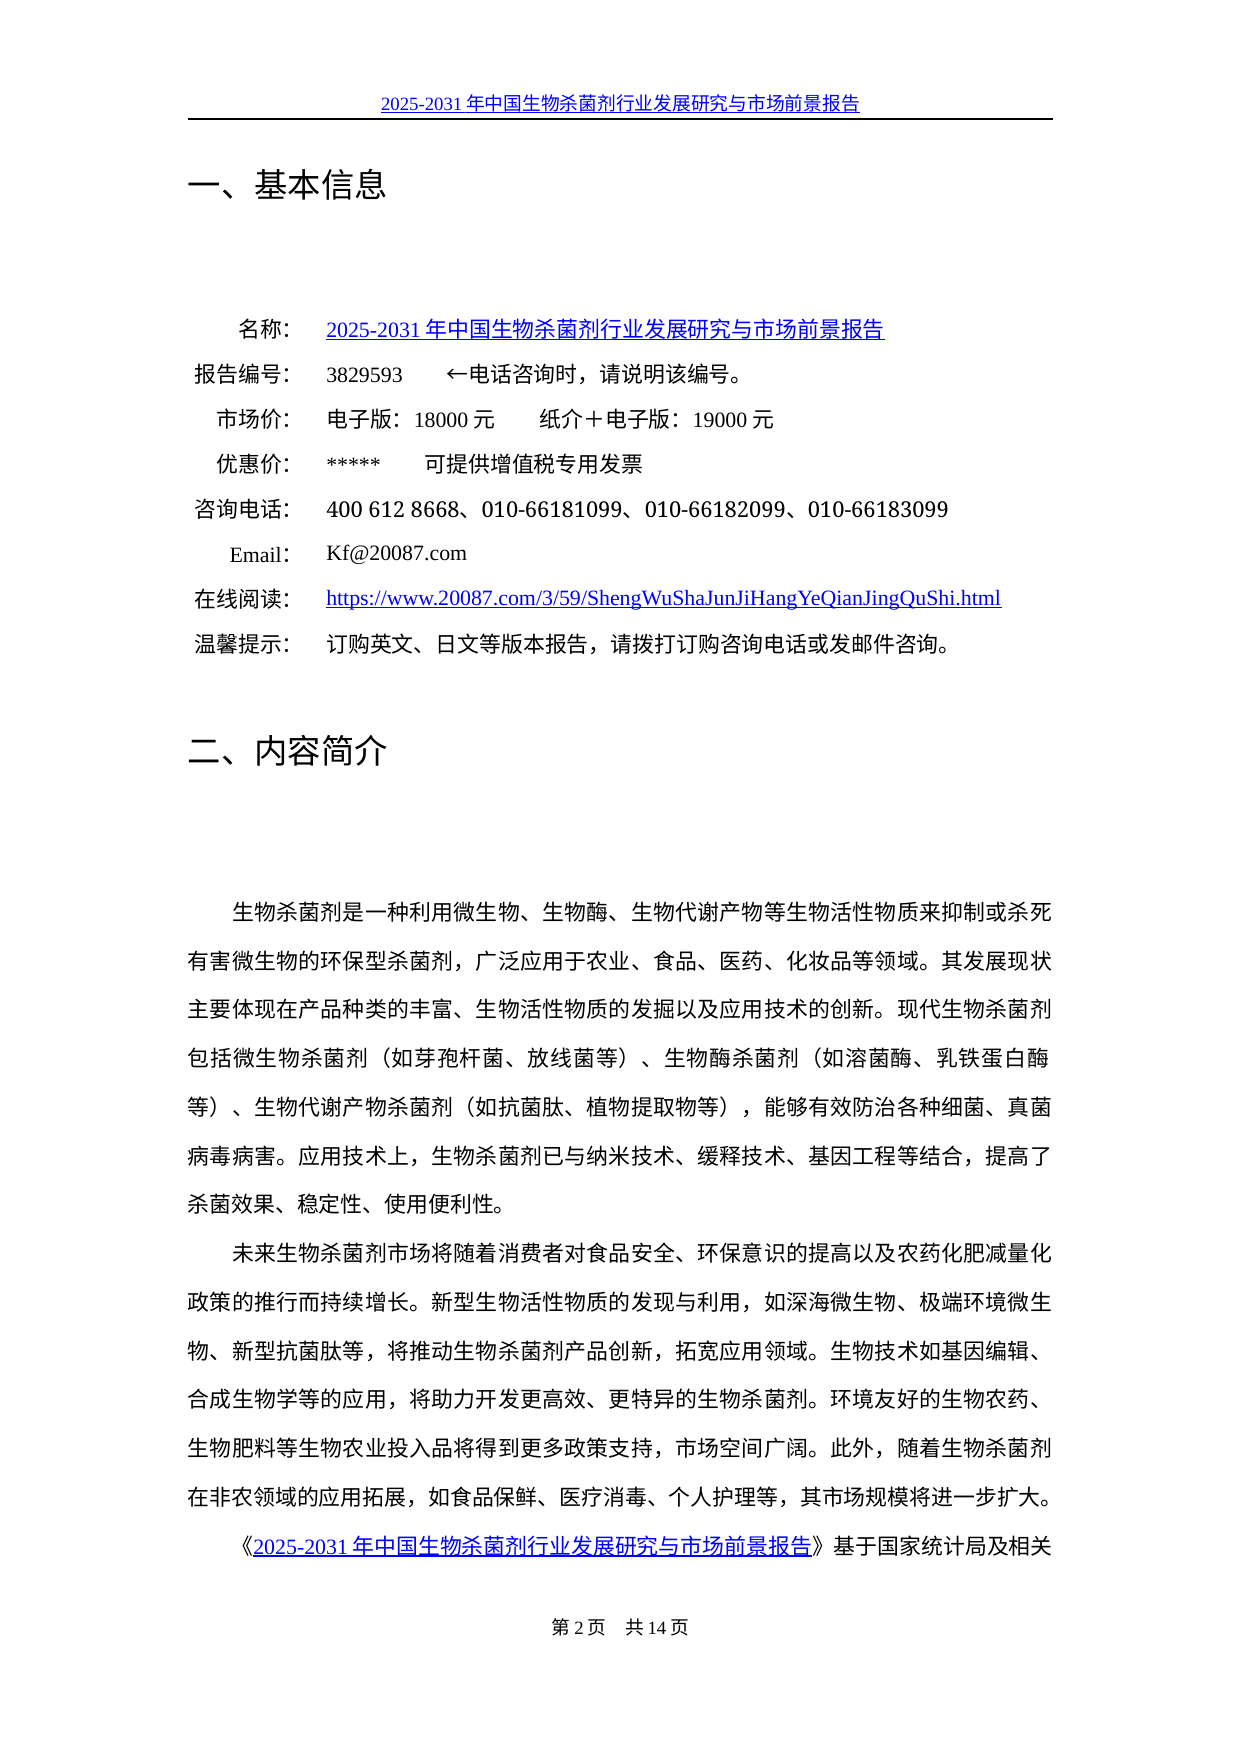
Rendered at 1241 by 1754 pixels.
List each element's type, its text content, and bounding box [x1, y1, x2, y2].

table_header 2025-2031年中国生物杀菌剂行业发展研究与市场前景报告 [315, 312, 1073, 357]
table_cell 在线阅读： [167, 582, 315, 627]
title 二、内容简介 [187, 717, 1053, 782]
table_cell 市场价： [167, 402, 315, 447]
table_cell 咨询电话： [167, 492, 315, 537]
title 一、基本信息 [187, 150, 1053, 215]
table_cell 优惠价： [167, 447, 315, 492]
table_cell Kf@20087.com [315, 537, 1073, 582]
table_cell ***** 可提供增值税专用发票 [315, 447, 1073, 492]
table_cell Email： [167, 537, 315, 582]
table_cell [315, 582, 1073, 627]
table_cell 温馨提示： [167, 627, 315, 672]
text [187, 894, 1053, 1561]
table_cell 3829593 ←电话咨询时，请说明该编号。 [315, 357, 1073, 402]
table_cell 400 612 8668、010-66181099、010-66182099、010-66183099 [315, 492, 1073, 537]
table_cell 订购英文、日文等版本报告，请拨打订购咨询电话或发邮件咨询。 [315, 627, 1073, 672]
table_header 名称： [167, 312, 315, 357]
table_cell 电子版：18000 元 纸介＋电子版：19000 元 [315, 402, 1073, 447]
table_cell 报告编号： [167, 357, 315, 402]
